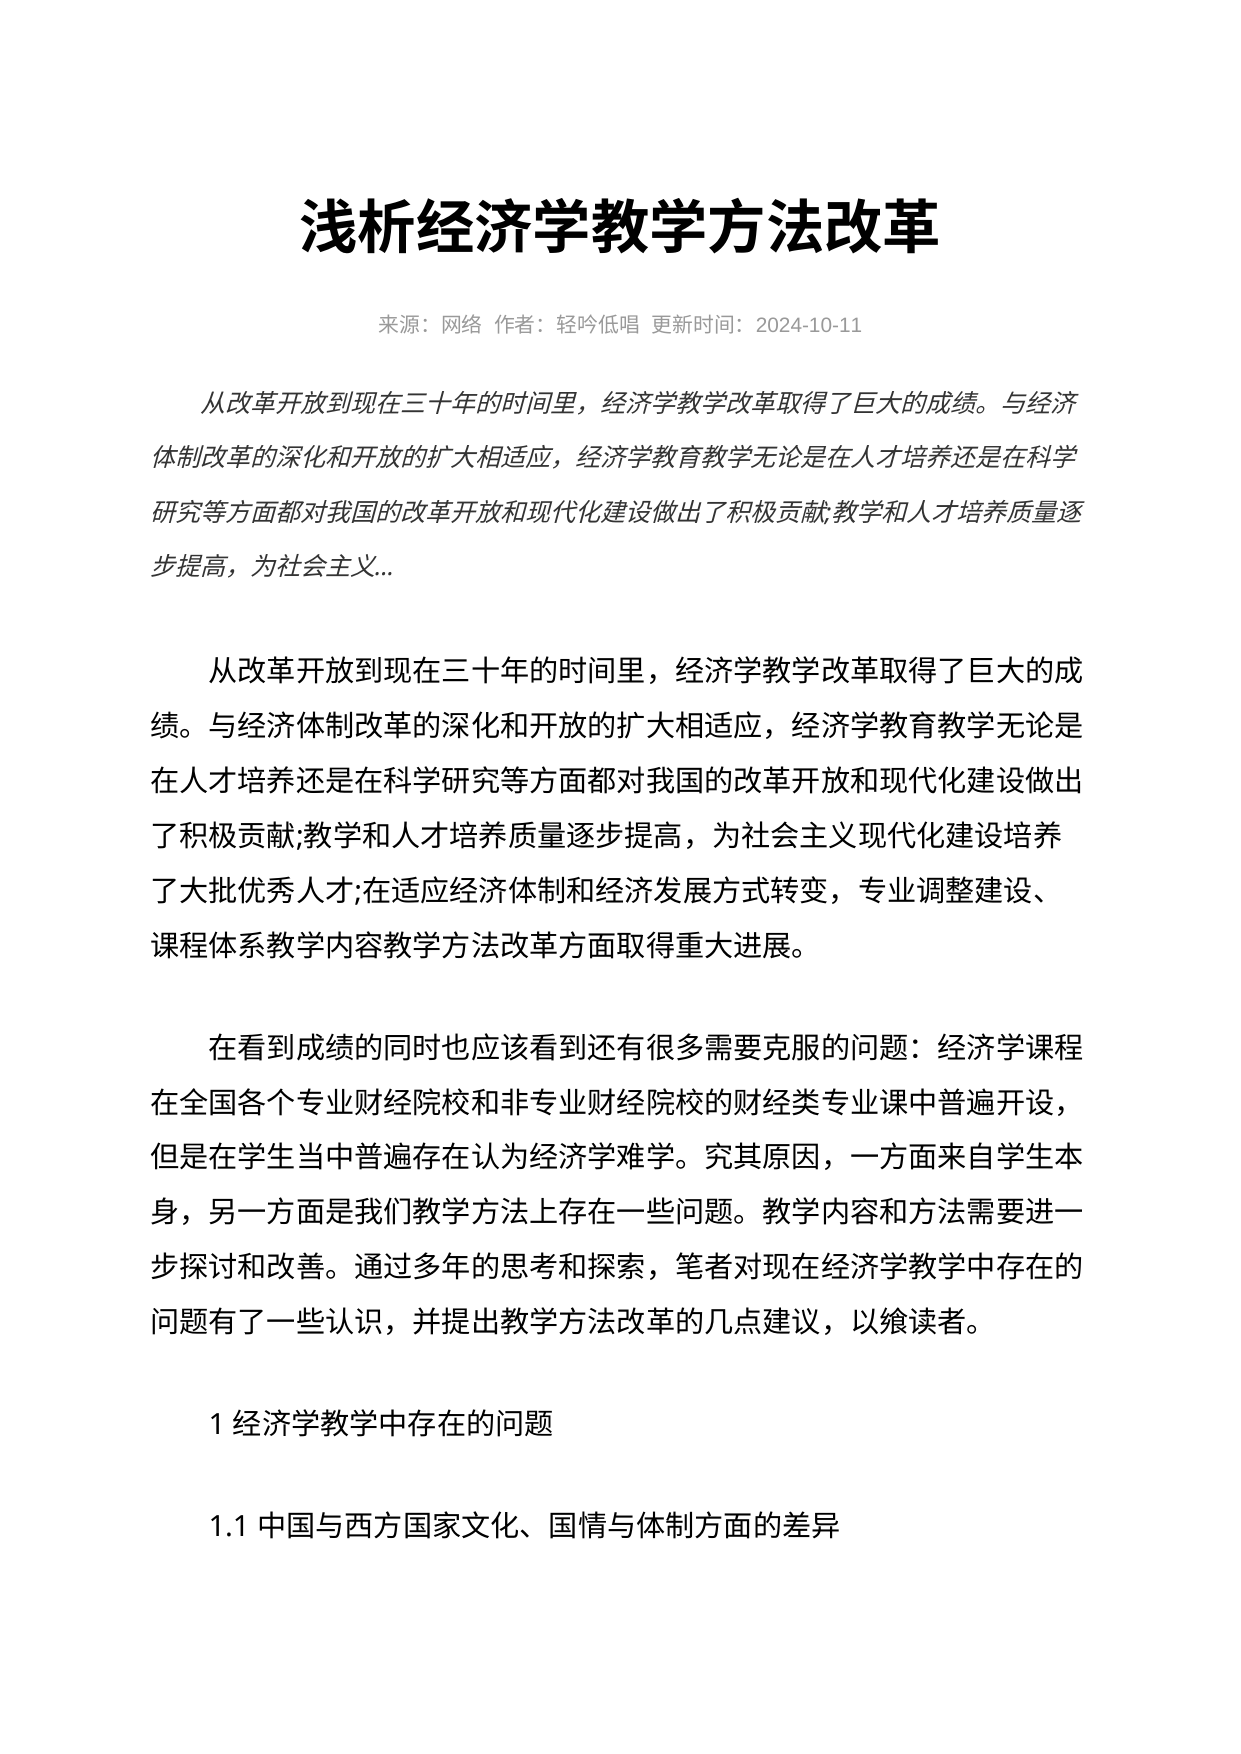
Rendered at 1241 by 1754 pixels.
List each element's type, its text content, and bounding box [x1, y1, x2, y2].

text 1 经济学教学中存在的问题 [150, 1401, 1090, 1443]
subtitle 浅析经济学教学方法改革 [150, 181, 1090, 266]
text 在看到成绩的同时也应该看到还有很多需要克服的问题：经济学课程在全国各个专业财经院校和非专业财经院校的财经类专业课中普遍开设，但是在学生当中普遍存在认为经济学难学。究其原因，一方面来自学生本身，另一方面是我们教学方法上存在一些问题。教学内容和方法需要进一步探讨和改善。通过多年的思考和探索，笔者对现在经济学教学中存在的问题有了一些认识，并提出教学方法改革的几点建议，以飨读者。 [150, 1024, 1090, 1341]
text 从改革开放到现在三十年的时间里，经济学教学改革取得了巨大的成绩。与经济体制改革的深化和开放的扩大相适应，经济学教育教学无论是在人才培养还是在科学研究等方面都对我国的改革开放和现代化建设做出了积极贡献;教学和人才培养质量逐步提高，为社会主义... [150, 383, 1090, 583]
text 来源：网络 作者：轻吟低唱 更新时间：2024-10-11 [150, 313, 1090, 337]
text 1.1 中国与西方国家文化、国情与体制方面的差异 [150, 1502, 1090, 1545]
text 从改革开放到现在三十年的时间里，经济学教学改革取得了巨大的成绩。与经济体制改革的深化和开放的扩大相适应，经济学教育教学无论是在人才培养还是在科学研究等方面都对我国的改革开放和现代化建设做出了积极贡献;教学和人才培养质量逐步提高，为社会主义现代化建设培养了大批优秀人才;在适应经济体制和经济发展方式转变，专业调整建设、课程体系教学内容教学方法改革方面取得重大进展。 [150, 648, 1090, 965]
